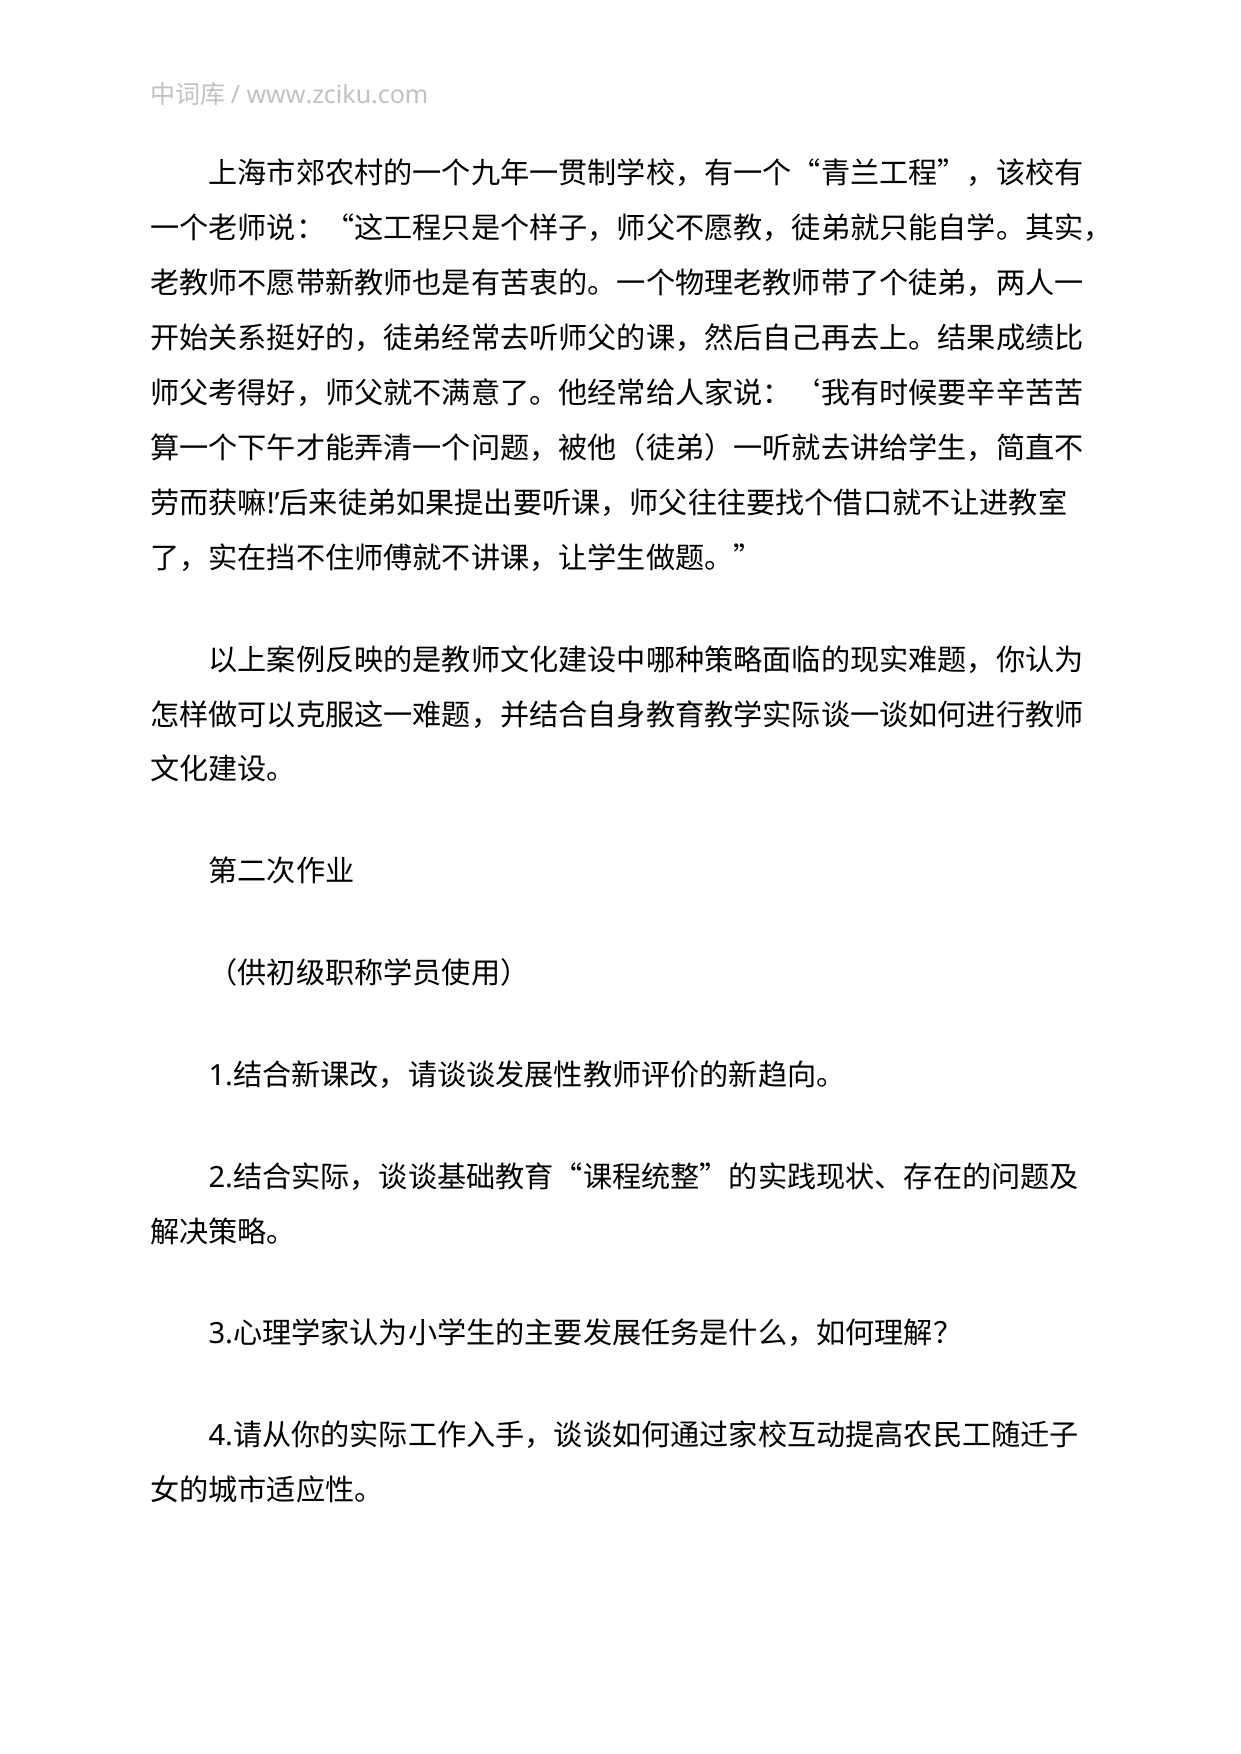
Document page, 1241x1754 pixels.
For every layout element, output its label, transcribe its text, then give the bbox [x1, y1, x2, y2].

text 4.请从你的实际工作入手，谈谈如何通过家校互动提高农民工随迁子女的城市适应性。 [150, 1412, 1090, 1509]
text 2.结合实际，谈谈基础教育“课程统整”的实践现状、存在的问题及解决策略。 [150, 1153, 1090, 1251]
text 以上案例反映的是教师文化建设中哪种策略面临的现实难题，你认为怎样做可以克服这一难题，并结合自身教育教学实际谈一谈如何进行教师文化建设。 [150, 636, 1090, 788]
text 3.心理学家认为小学生的主要发展任务是什么，如何理解？ [150, 1310, 1090, 1352]
text 1.结合新课改，请谈谈发展性教师评价的新趋向。 [150, 1051, 1090, 1094]
text 上海市郊农村的一个九年一贯制学校，有一个“青兰工程”，该校有一个老师说：“这工程只是个样子，师父不愿教，徒弟就只能自学。其实，老教师不愿带新教师也是有苦衷的。一个物理老教师带了个徒弟，两人一开始关系挺好的，徒弟经常去听师父的课，然后自己再去上。结果成绩比师父考得好，师父就不满意了。他经常给人家说：‘我有时候要辛辛苦苦算一个下午才能弄清一个问题，被他（徒弟）一听就去讲给学生，简直不劳而获嘛!’后来徒弟如果提出要听课，师父往往要找个借口就不让进教室了，实在挡不住师傅就不讲课，让学生做题。” [150, 150, 1090, 577]
text （供初级职称学员使用） [150, 949, 1090, 992]
text 第二次作业 [150, 848, 1090, 890]
